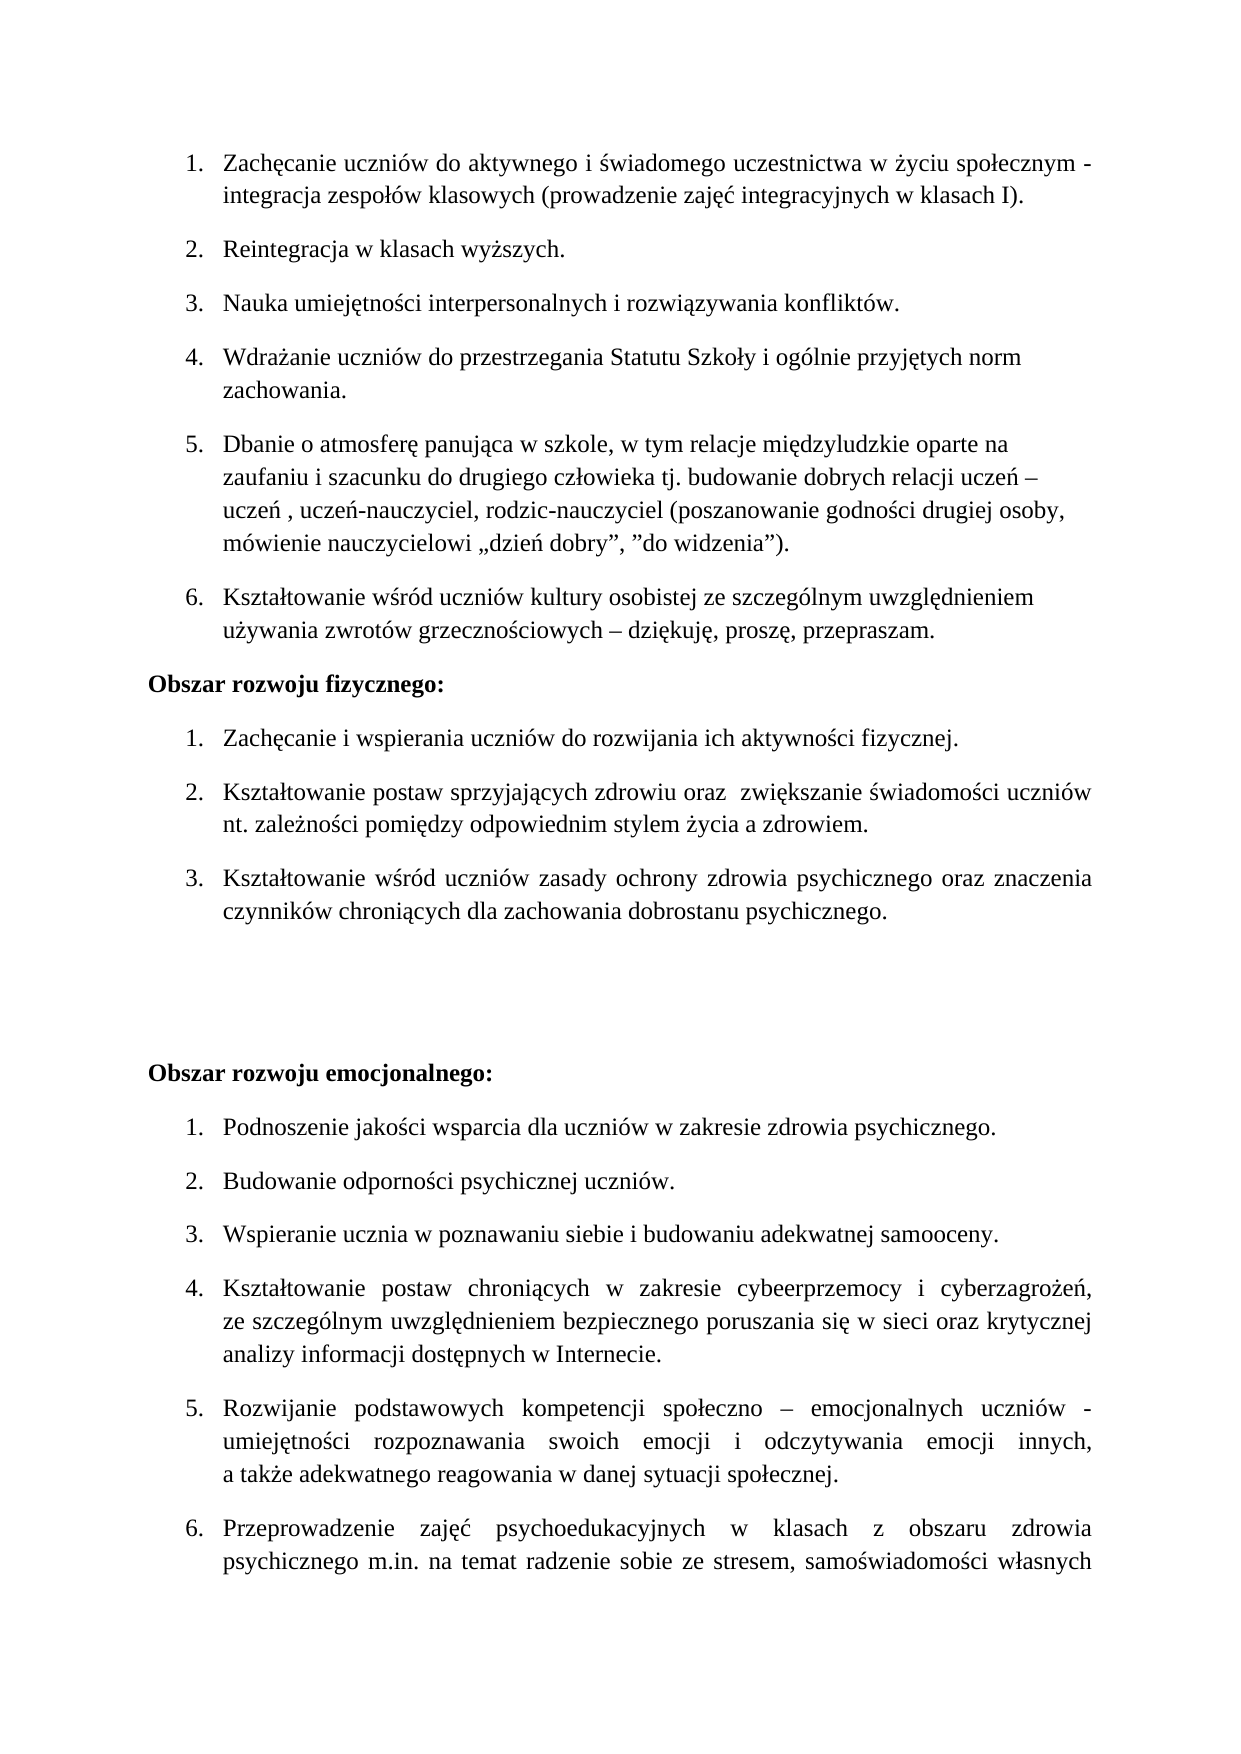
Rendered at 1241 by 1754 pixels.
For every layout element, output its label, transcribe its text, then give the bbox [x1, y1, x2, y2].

list Kształtowanie postaw chroniących w zakresie cybeerprzemocy i cyberzagrożeń, ze szczególnym uwzględnieniem bezpiecznego poruszania się w sieci oraz krytycznej analizy informacji dostępnych w Internecie. [185, 1273, 1093, 1368]
list Wdrażanie uczniów do przestrzegania Statutu Szkoły i ogólnie przyjętych norm zachowania. [185, 342, 1093, 404]
list Reintegracja w klasach wyższych. [185, 234, 1093, 263]
list Nauka umiejętności interpersonalnych i rozwiązywania konfliktów. [185, 288, 1093, 317]
list Kształtowanie wśród uczniów kultury osobistej ze szczególnym uwzględnieniem używania zwrotów grzecznościowych – dziękuję, proszę, przepraszam. [185, 582, 1093, 644]
list Wspieranie ucznia w poznawaniu siebie i budowaniu adekwatnej samooceny. [185, 1219, 1093, 1248]
text Obszar rozwoju emocjonalnego: [148, 1058, 1093, 1087]
list Podnoszenie jakości wsparcia dla uczniów w zakresie zdrowia psychicznego. [185, 1112, 1093, 1141]
list Dbanie o atmosferę panująca w szkole, w tym relacje międzyludzkie oparte na zaufaniu i szacunku do drugiego człowieka tj. budowanie dobrych relacji uczeń – uczeń , uczeń-nauczyciel, rodzic-nauczyciel (poszanowanie godności drugiej osoby, mówienie nauczycielowi „dzień dobry”, ”do widzenia”). [185, 429, 1093, 557]
list Zachęcanie i wspierania uczniów do rozwijania ich aktywności fizycznej. [185, 723, 1093, 751]
text Obszar rozwoju fizycznego: [148, 669, 1093, 698]
list Budowanie odporności psychicznej uczniów. [185, 1166, 1093, 1194]
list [185, 1513, 1093, 1575]
list Kształtowanie wśród uczniów zasady ochrony zdrowia psychicznego oraz znaczenia czynników chroniących dla zachowania dobrostanu psychicznego. [185, 863, 1093, 925]
list Kształtowanie postaw sprzyjających zdrowiu oraz zwiększanie świadomości uczniów nt. zależności pomiędzy odpowiednim stylem życia a zdrowiem. [185, 777, 1093, 838]
list Rozwijanie podstawowych kompetencji społeczno – emocjonalnych uczniów - umiejętności rozpoznawania swoich emocji i odczytywania emocji innych, a także adekwatnego reagowania w danej sytuacji społecznej. [185, 1393, 1093, 1488]
list Zachęcanie uczniów do aktywnego i świadomego uczestnictwa w życiu społecznym -integracja zespołów klasowych (prowadzenie zajęć integracyjnych w klasach I). [185, 148, 1093, 209]
